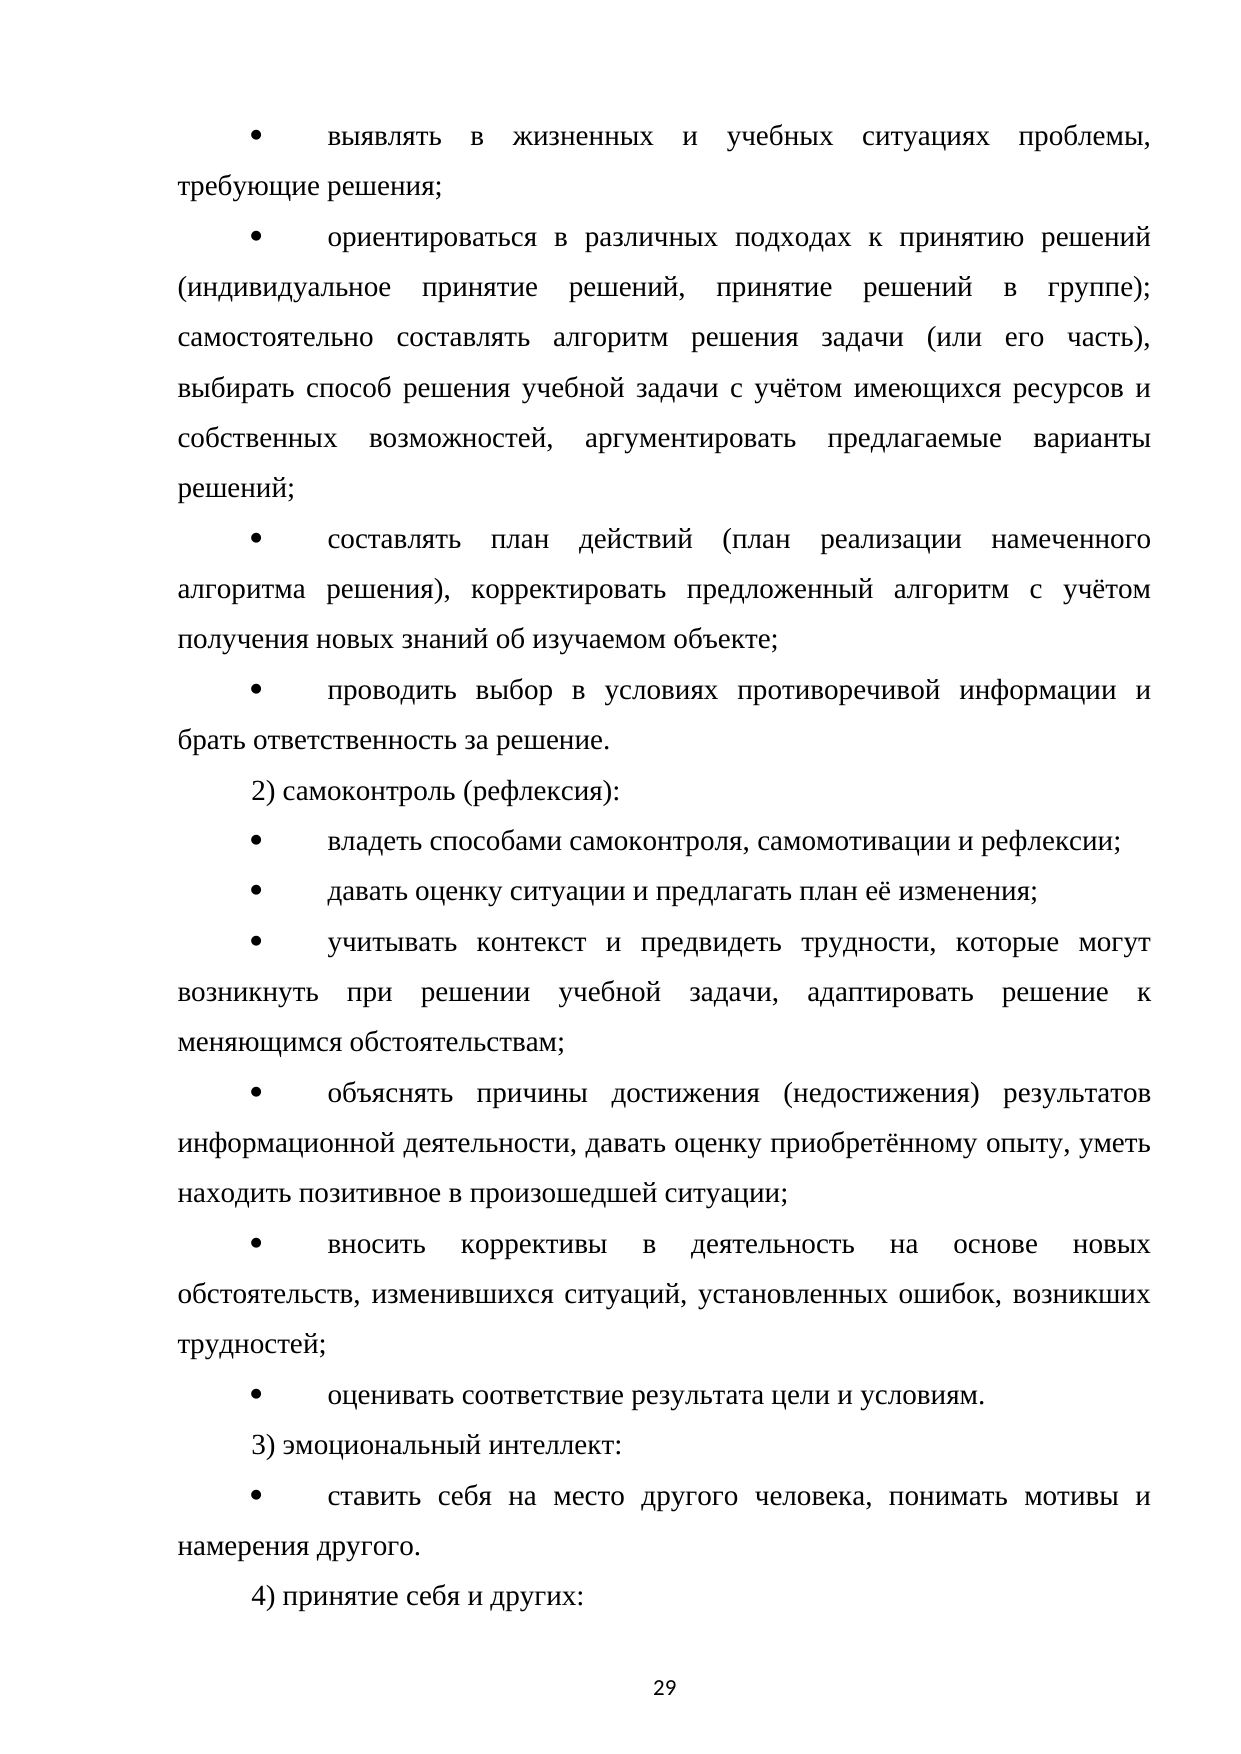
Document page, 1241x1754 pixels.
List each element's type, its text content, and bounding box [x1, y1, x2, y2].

list вносить коррективы в деятельность на основе новых обстоятельств, изменившихся ситуаций, установленных ошибок, возникших трудностей; [177, 1226, 1152, 1360]
list выявлять в жизненных и учебных ситуациях проблемы, требующие решения; [177, 118, 1152, 202]
text 2) самоконтроль (рефлексия): [177, 773, 1152, 806]
list учитывать контекст и предвидеть трудности, которые могут возникнуть при решении учебной задачи, адаптировать решение к меняющимся обстоятельствам; [177, 924, 1152, 1058]
list ориентироваться в различных подходах к принятию решений (индивидуальное принятие решений, принятие решений в группе); самостоятельно составлять алгоритм решения задачи (или его часть), выбирать способ решения учебной задачи с учётом имеющихся ресурсов и собственных возможностей, аргументировать предлагаемые варианты решений; [177, 219, 1152, 504]
list объяснять причины достижения (недостижения) результатов информационной деятельности, давать оценку приобретённому опыту, уметь находить позитивное в произошедшей ситуации; [177, 1075, 1152, 1209]
list составлять план действий (план реализации намеченного алгоритма решения), корректировать предложенный алгоритм с учётом получения новых знаний об изучаемом объекте; [177, 521, 1152, 655]
list оценивать соответствие результата цели и условиям. [177, 1377, 1152, 1411]
list ставить себя на место другого человека, понимать мотивы и намерения другого. [177, 1478, 1152, 1562]
text 3) эмоциональный интеллект: [177, 1427, 1152, 1461]
list владеть способами самоконтроля, самомотивации и рефлексии; [177, 823, 1152, 857]
text 4) принятие себя и других: [177, 1578, 1152, 1612]
list проводить выбор в условиях противоречивой информации и брать ответственность за решение. [177, 672, 1152, 756]
list давать оценку ситуации и предлагать план её изменения; [177, 873, 1152, 907]
